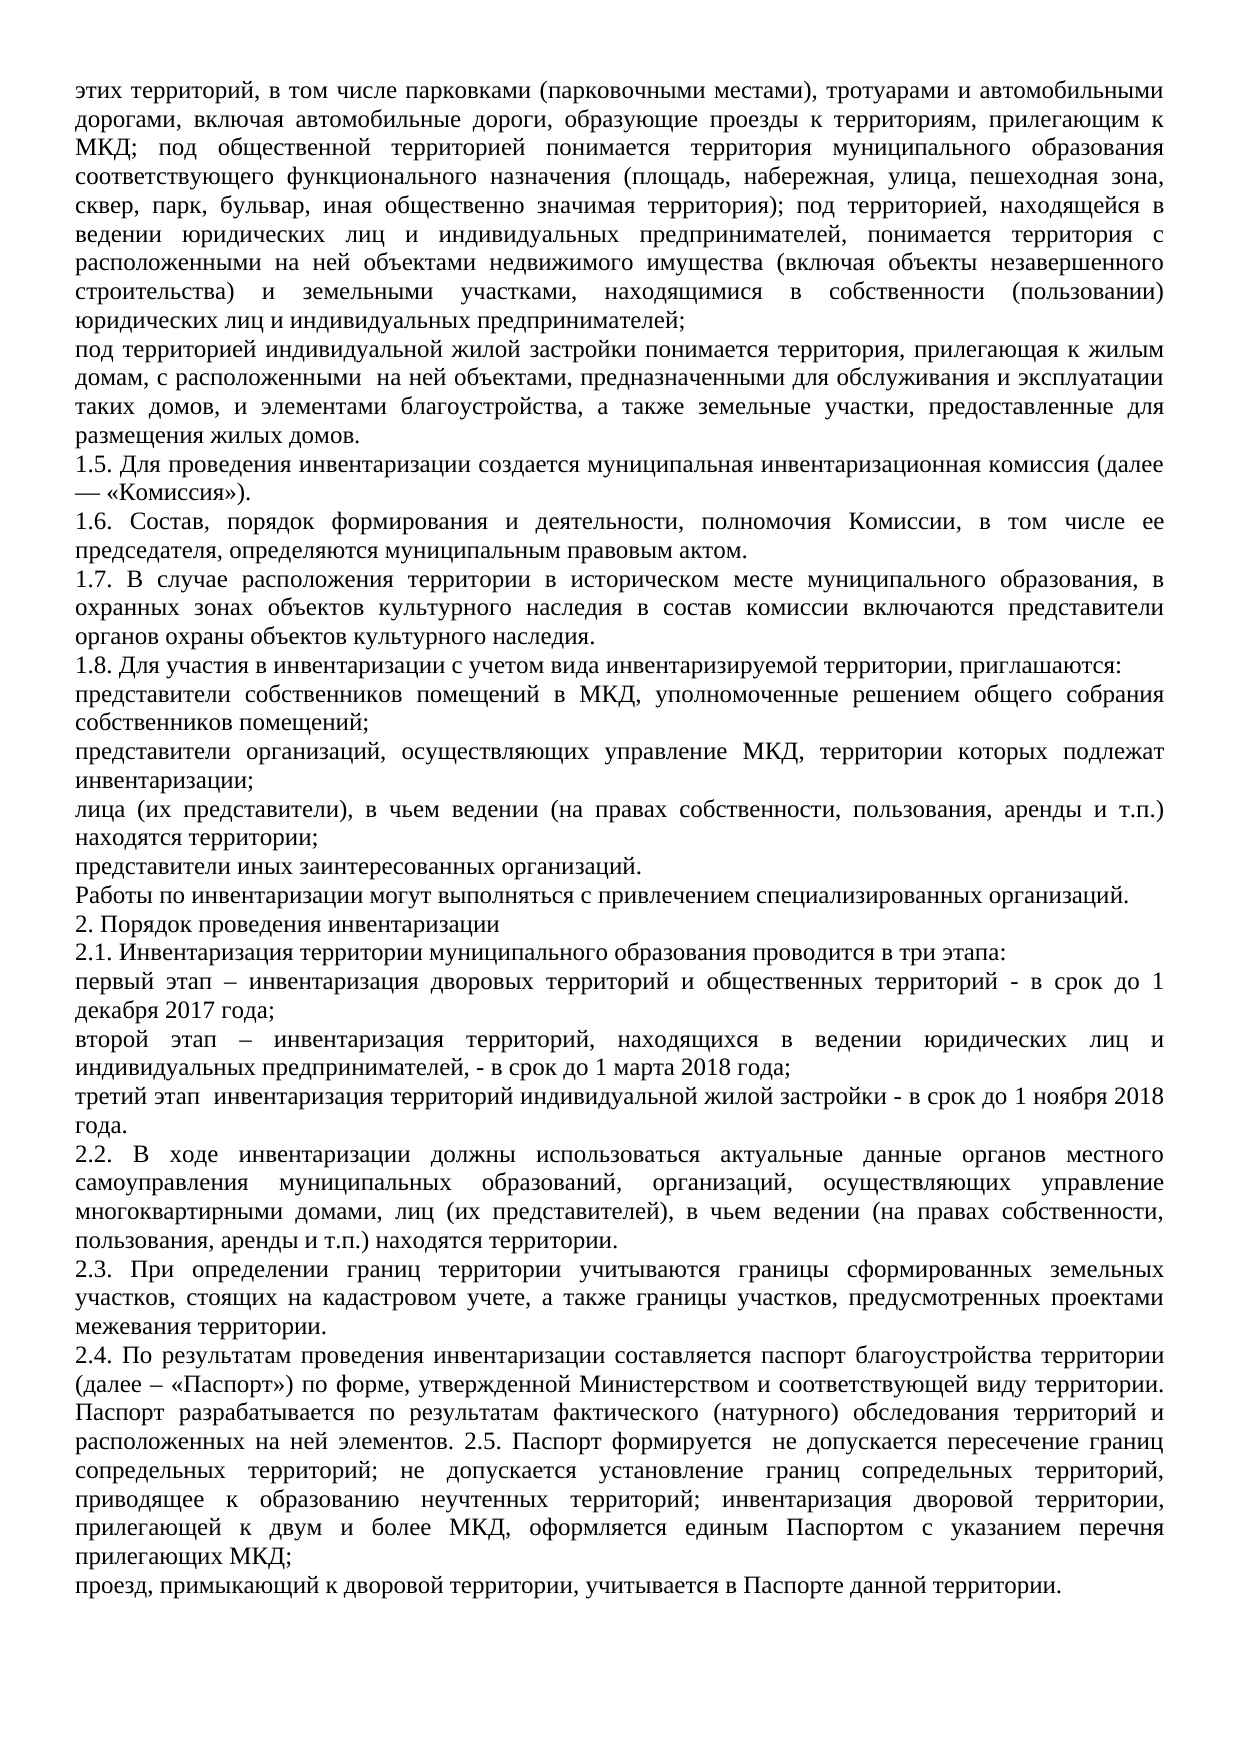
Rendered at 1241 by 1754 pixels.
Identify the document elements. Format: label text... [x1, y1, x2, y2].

text под территорией индивидуальной жилой застройки понимается территория, прилегающая к жилым домам, с расположенными на ней объектами, предназначенными для обслуживания и эксплуатации таких домов, и элементами благоустройства, а также земельные участки, предоставленные для размещения жилых домов. [75, 334, 1165, 449]
text 1.7. В случае расположения территории в историческом месте муниципального образования, в охранных зонах объектов культурного наследия в состав комиссии включаются представители органов охраны объектов культурного наследия. [75, 564, 1165, 650]
text 2.3. При определении границ территории учитываются границы сформированных земельных участков, стоящих на кадастровом учете, а также границы участков, предусмотренных проектами межевания территории. [75, 1254, 1165, 1340]
text лица (их представители), в чьем ведении (на правах собственности, пользования, аренды и т.п.) находятся территории; [75, 794, 1165, 851]
text второй этап – инвентаризация территорий, находящихся в ведении юридических лиц и индивидуальных предпринимателей, - в срок до 1 марта 2018 года; [75, 1024, 1165, 1081]
text проезд, примыкающий к дворовой территории, учитывается в Паспорте данной территории. [75, 1570, 1165, 1599]
text представители иных заинтересованных организаций. [75, 851, 1165, 880]
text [75, 75, 1165, 334]
text 2. Порядок проведения инвентаризации [75, 909, 1165, 937]
text 1.5. Для проведения инвентаризации создается муниципальная инвентаризационная комиссия (далее — «Комиссия»). [75, 449, 1165, 506]
text 1.6. Состав, порядок формирования и деятельности, полномочия Комиссии, в том числе ее председателя, определяются муниципальным правовым актом. [75, 506, 1165, 564]
text третий этап инвентаризация территорий индивидуальной жилой застройки - в срок до 1 ноября 2018 года. [75, 1081, 1165, 1139]
text 2.4. По результатам проведения инвентаризации составляется паспорт благоустройства территории (далее – «Паспорт») по форме, утвержденной Министерством и соответствующей виду территории. Паспорт разрабатывается по результатам фактического (натурного) обследования территорий и расположенных на ней элементов. 2.5. Паспорт формируется не допускается пересечение границ сопредельных территорий; не допускается установление границ сопредельных территорий, приводящее к образованию неучтенных территорий; инвентаризация дворовой территории, прилегающей к двум и более МКД, оформляется единым Паспортом с указанием перечня прилегающих МКД; [75, 1340, 1165, 1570]
text первый этап – инвентаризация дворовых территорий и общественных территорий - в срок до 1 декабря 2017 года; [75, 966, 1165, 1024]
text Работы по инвентаризации могут выполняться с привлечением специализированных организаций. [75, 880, 1165, 909]
text 2.1. Инвентаризация территории муниципального образования проводится в три этапа: [75, 937, 1165, 966]
text 2.2. В ходе инвентаризации должны использоваться актуальные данные органов местного самоуправления муниципальных образований, организаций, осуществляющих управление многоквартирными домами, лиц (их представителей), в чьем ведении (на правах собственности, пользования, аренды и т.п.) находятся территории. [75, 1139, 1165, 1254]
text 1.8. Для участия в инвентаризации с учетом вида инвентаризируемой территории, приглашаются: [75, 650, 1165, 679]
text представители собственников помещений в МКД, уполномоченные решением общего собрания собственников помещений; [75, 679, 1165, 736]
text представители организаций, осуществляющих управление МКД, территории которых подлежат инвентаризации; [75, 736, 1165, 794]
